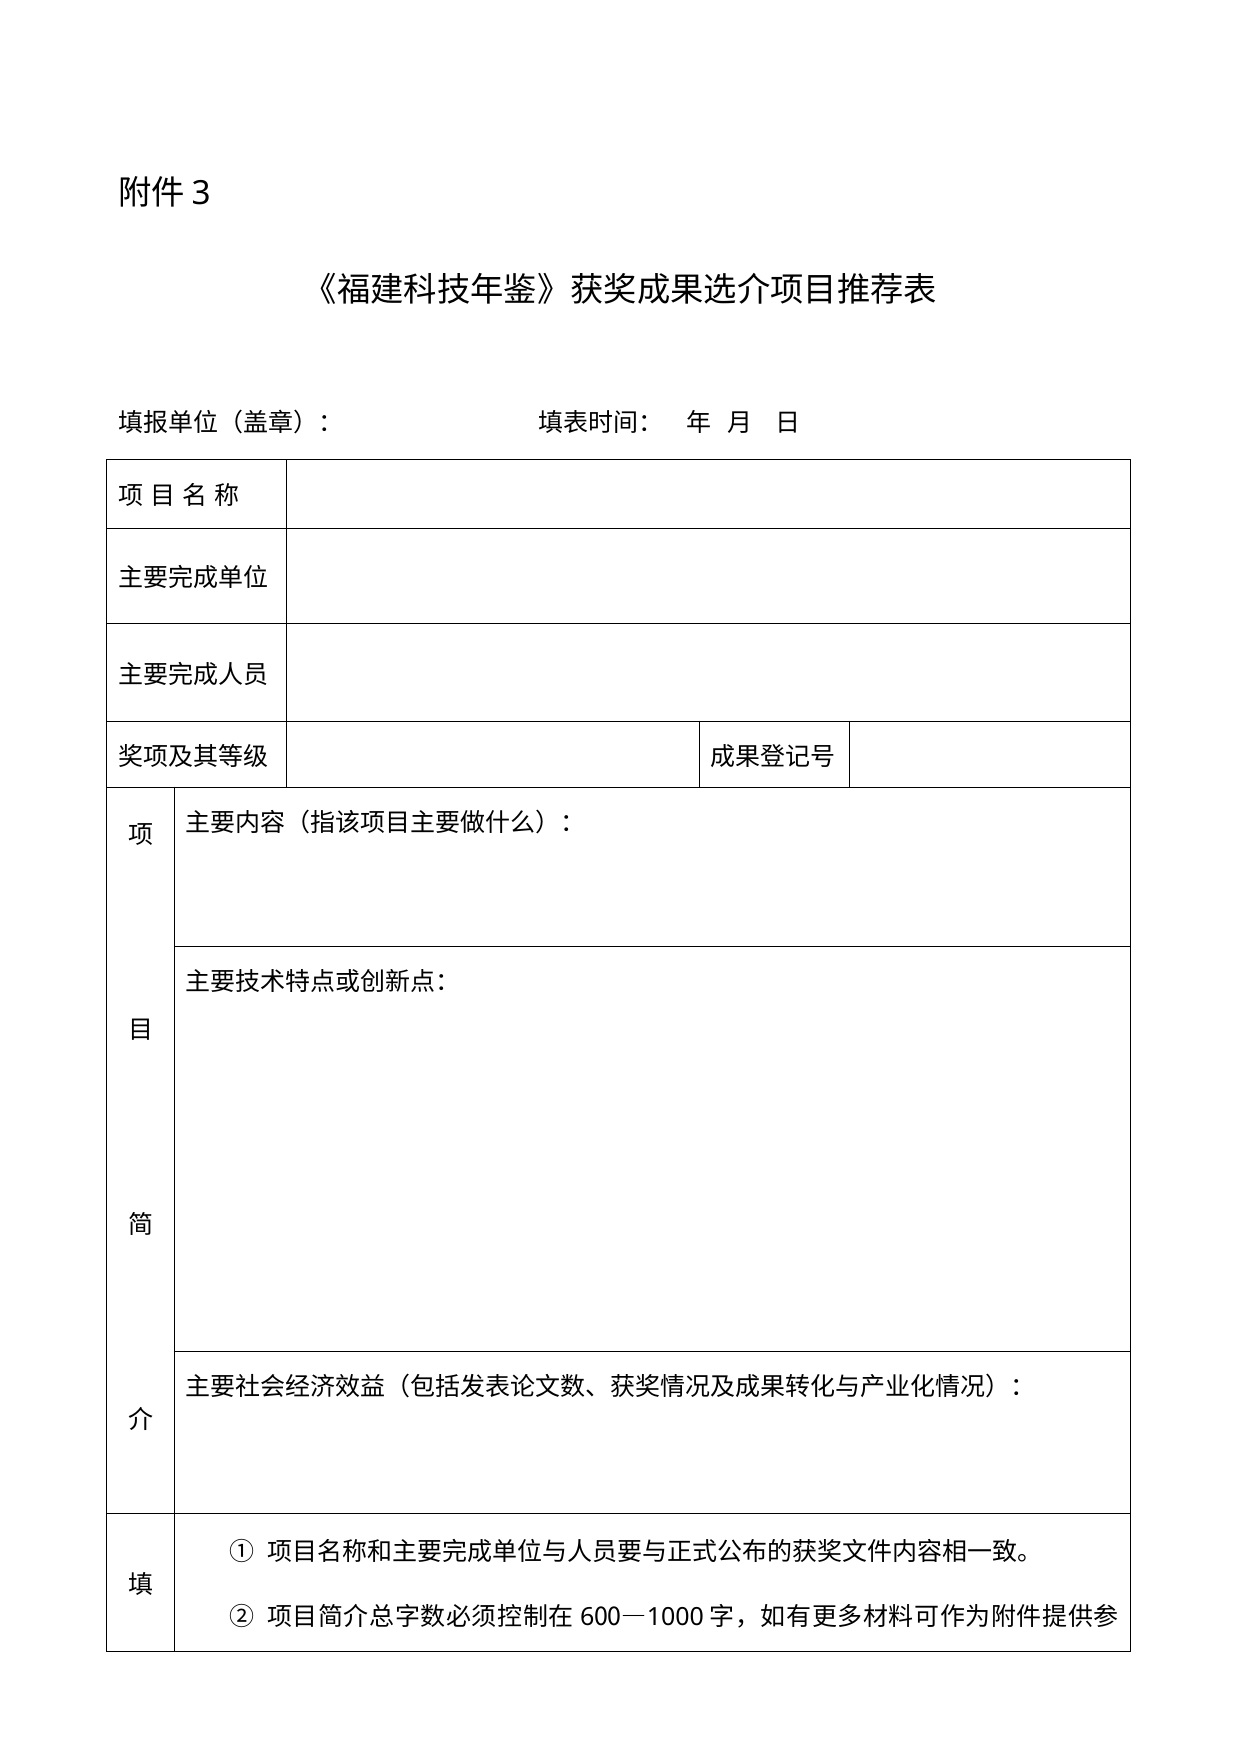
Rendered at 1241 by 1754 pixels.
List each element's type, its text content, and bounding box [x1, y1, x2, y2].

table_cell 主要完成人员 [107, 624, 286, 721]
table_cell 奖项及其等级 [107, 722, 286, 787]
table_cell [175, 1514, 1130, 1651]
table_cell 主要内容（指该项目主要做什么）： [175, 788, 1130, 946]
table_header 项目名称 [107, 460, 286, 528]
text 附件3 [118, 157, 1122, 222]
text 《福建科技年鉴》获奖成果选介项目推荐表 [118, 255, 1122, 320]
table_cell [287, 624, 1130, 721]
table_cell [287, 722, 699, 787]
table_cell [287, 529, 1130, 623]
table_cell 主要社会经济效益（包括发表论文数、获奖情况及成果转化与产业化情况）： [175, 1352, 1130, 1513]
table_cell 成果登记号 [700, 722, 849, 787]
text 填报单位（盖章）： 填表时间： 年 月 日 [118, 388, 1122, 453]
table_cell 填表说明 [107, 1514, 174, 1651]
table_cell 主要完成单位 [107, 529, 286, 623]
table_cell 主要技术特点或创新点： [175, 947, 1130, 1351]
table_cell [850, 722, 1130, 787]
table_header [287, 460, 1130, 528]
table_cell 项目简介 [107, 788, 174, 1513]
